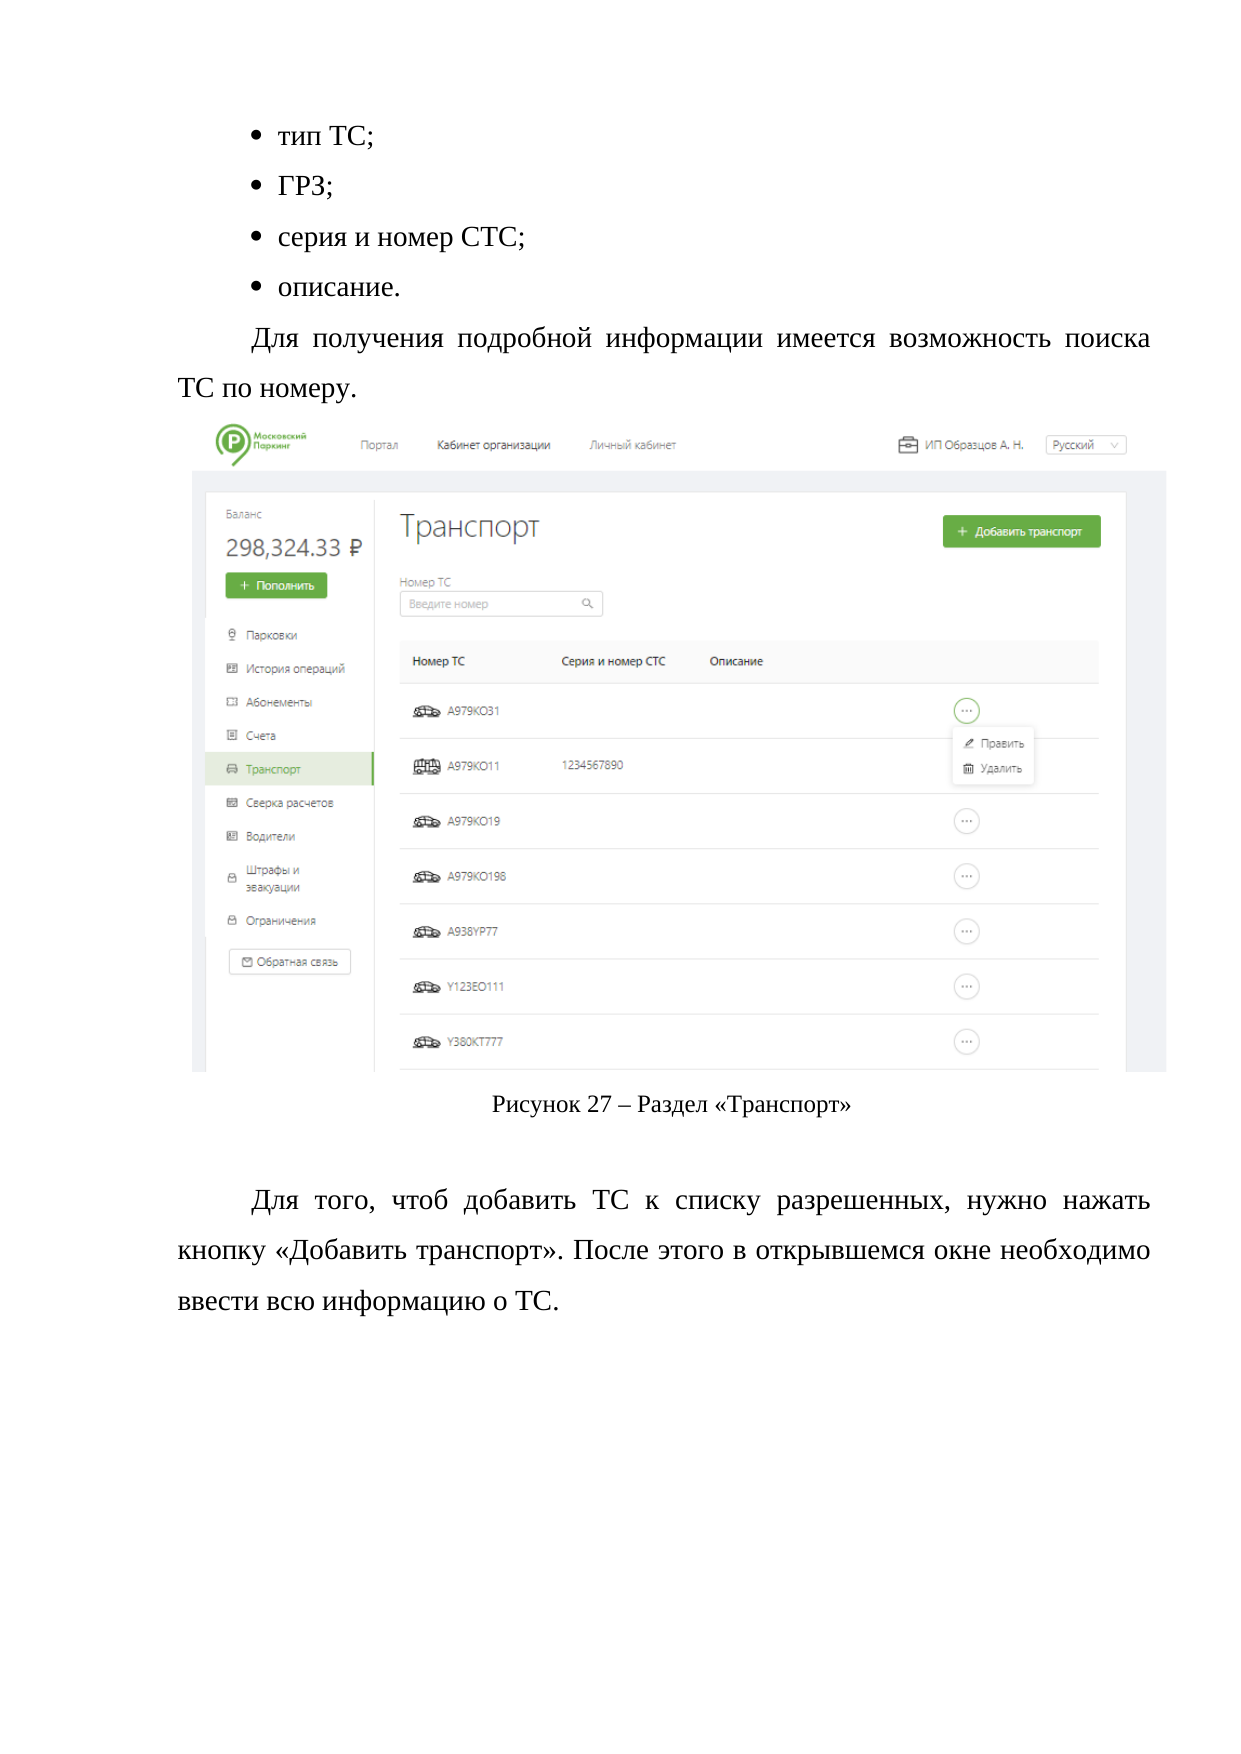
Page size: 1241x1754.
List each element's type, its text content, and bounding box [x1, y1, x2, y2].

text Для того, чтоб добавить ТС к списку разрешенных, нужно нажать кнопку «Добавить транспорт». После этого в открывшемся окне необходимо ввести всю информацию о ТС. [177, 1182, 1152, 1316]
list тип ТС; [177, 118, 1152, 152]
text Для получения подробной информации имеется возможность поиска ТС по номеру. [177, 320, 1152, 404]
list описание. [177, 269, 1152, 303]
text Рисунок 27 – Раздел «Транспорт» [177, 1089, 1152, 1117]
list серия и номер СТС; [177, 219, 1152, 253]
list ГРЗ; [177, 168, 1152, 202]
picture [192, 420, 1167, 1072]
